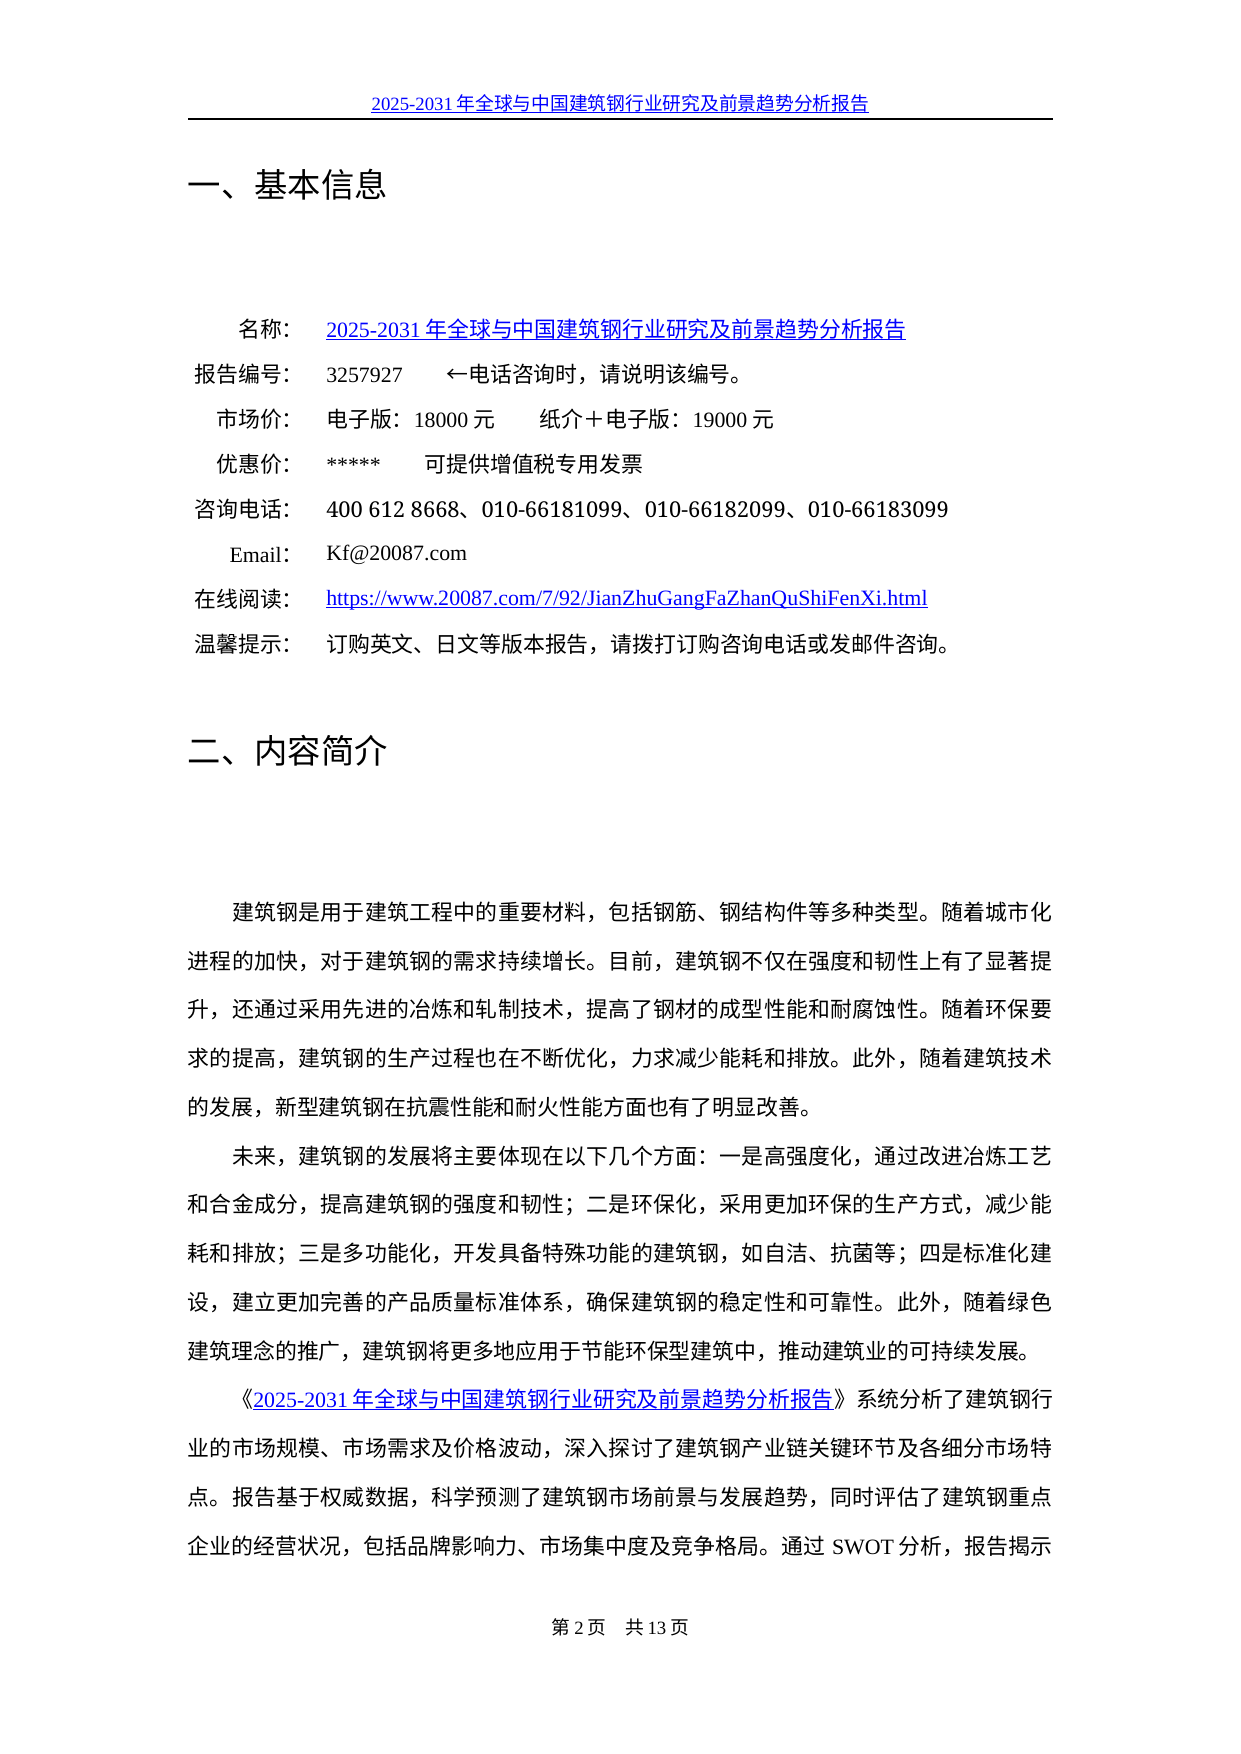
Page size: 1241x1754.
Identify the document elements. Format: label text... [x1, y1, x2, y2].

table_cell 报告编号： [167, 357, 315, 402]
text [187, 894, 1053, 1561]
table_cell 400 612 8668、010-66181099、010-66182099、010-66183099 [315, 492, 1073, 537]
table_cell 市场价： [167, 402, 315, 447]
table_cell 订购英文、日文等版本报告，请拨打订购咨询电话或发邮件咨询。 [315, 627, 1073, 672]
table_cell 优惠价： [167, 447, 315, 492]
table_cell 咨询电话： [167, 492, 315, 537]
title 二、内容简介 [187, 717, 1053, 782]
table_cell 3257927 ←电话咨询时，请说明该编号。 [315, 357, 1073, 402]
table_cell 温馨提示： [167, 627, 315, 672]
table_header 名称： [167, 312, 315, 357]
table_cell 在线阅读： [167, 582, 315, 627]
table_header 2025-2031年全球与中国建筑钢行业研究及前景趋势分析报告 [315, 312, 1073, 357]
table_cell 电子版：18000 元 纸介＋电子版：19000 元 [315, 402, 1073, 447]
table_cell ***** 可提供增值税专用发票 [315, 447, 1073, 492]
table_cell Kf@20087.com [315, 537, 1073, 582]
table_cell [315, 582, 1073, 627]
title 一、基本信息 [187, 150, 1053, 215]
table_cell Email： [167, 537, 315, 582]
